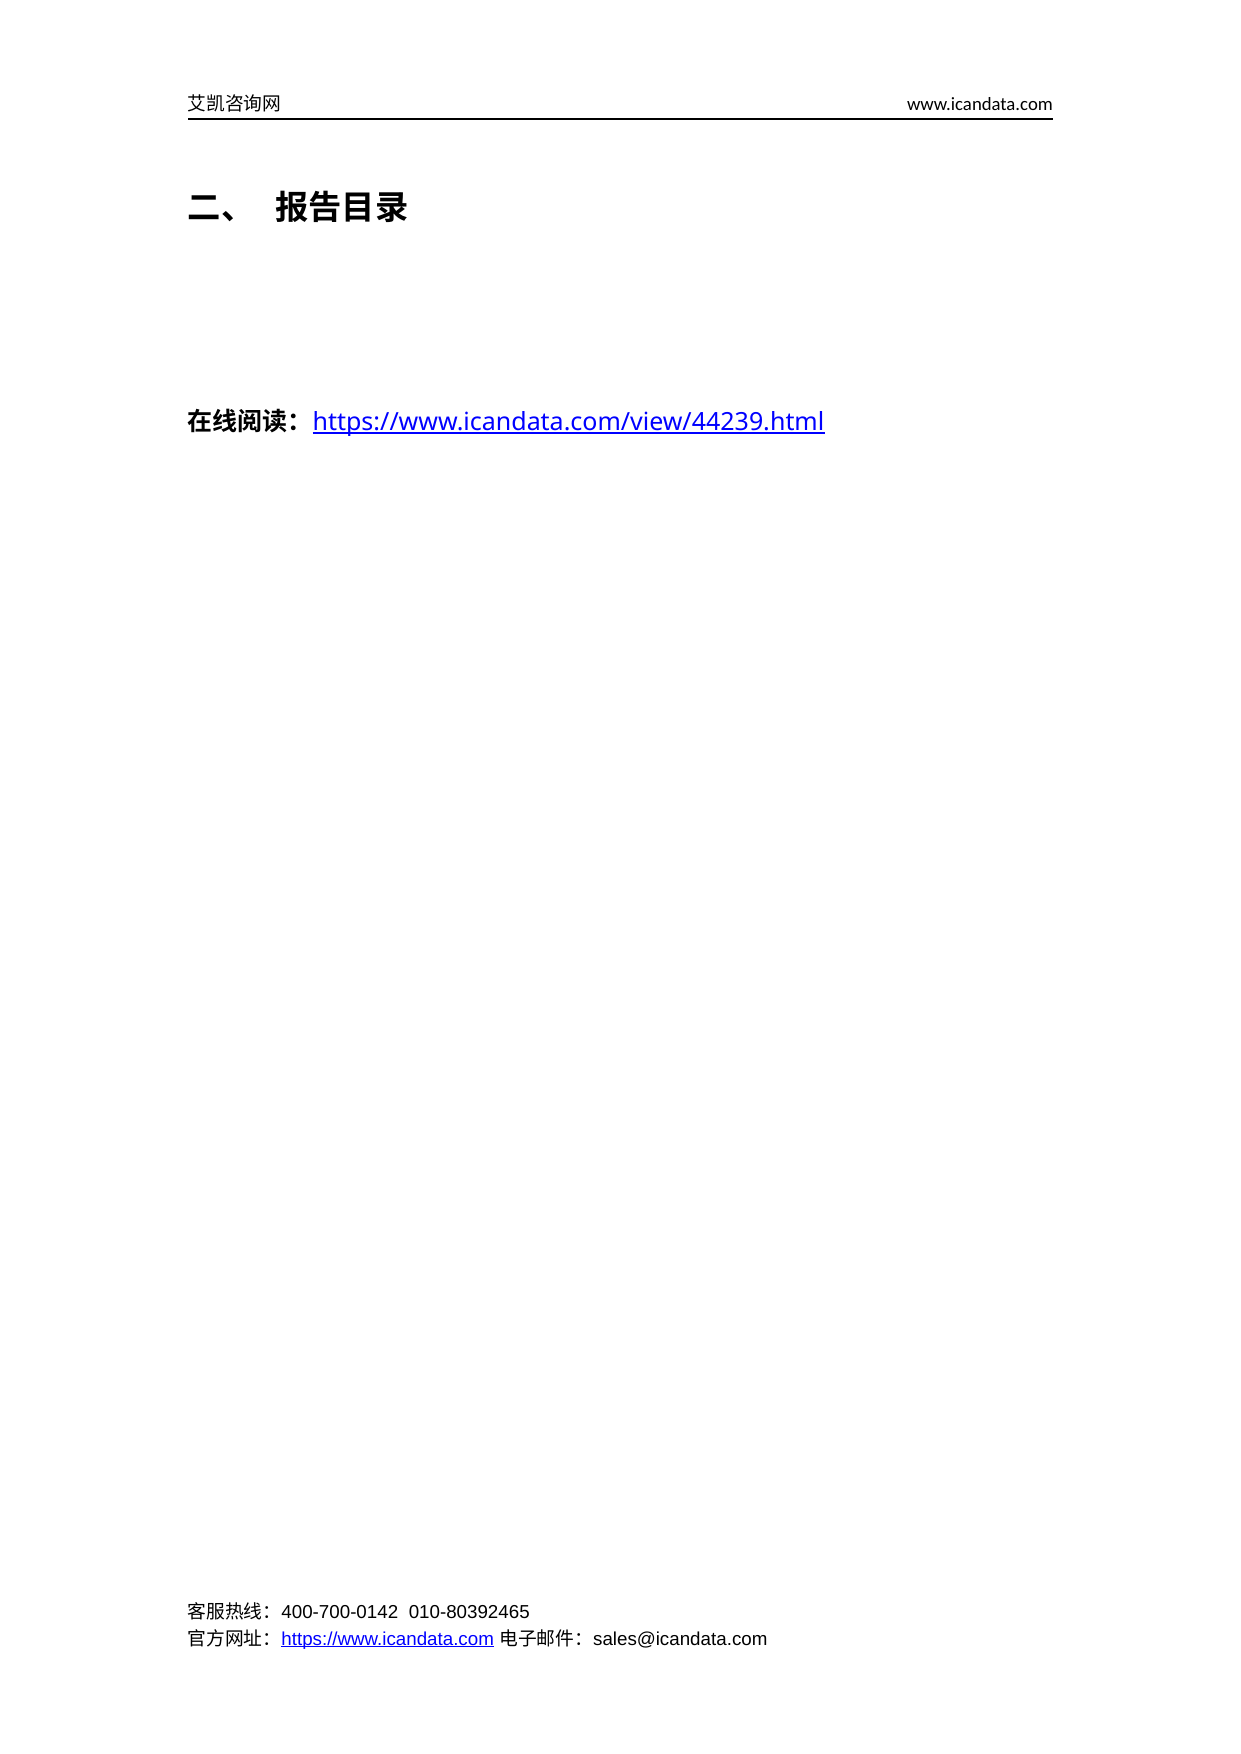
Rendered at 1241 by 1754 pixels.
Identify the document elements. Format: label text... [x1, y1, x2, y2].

text 在线阅读：https://www.icandata.com/view/44239.html [187, 387, 1053, 452]
subtitle 报告目录 [187, 172, 1053, 237]
